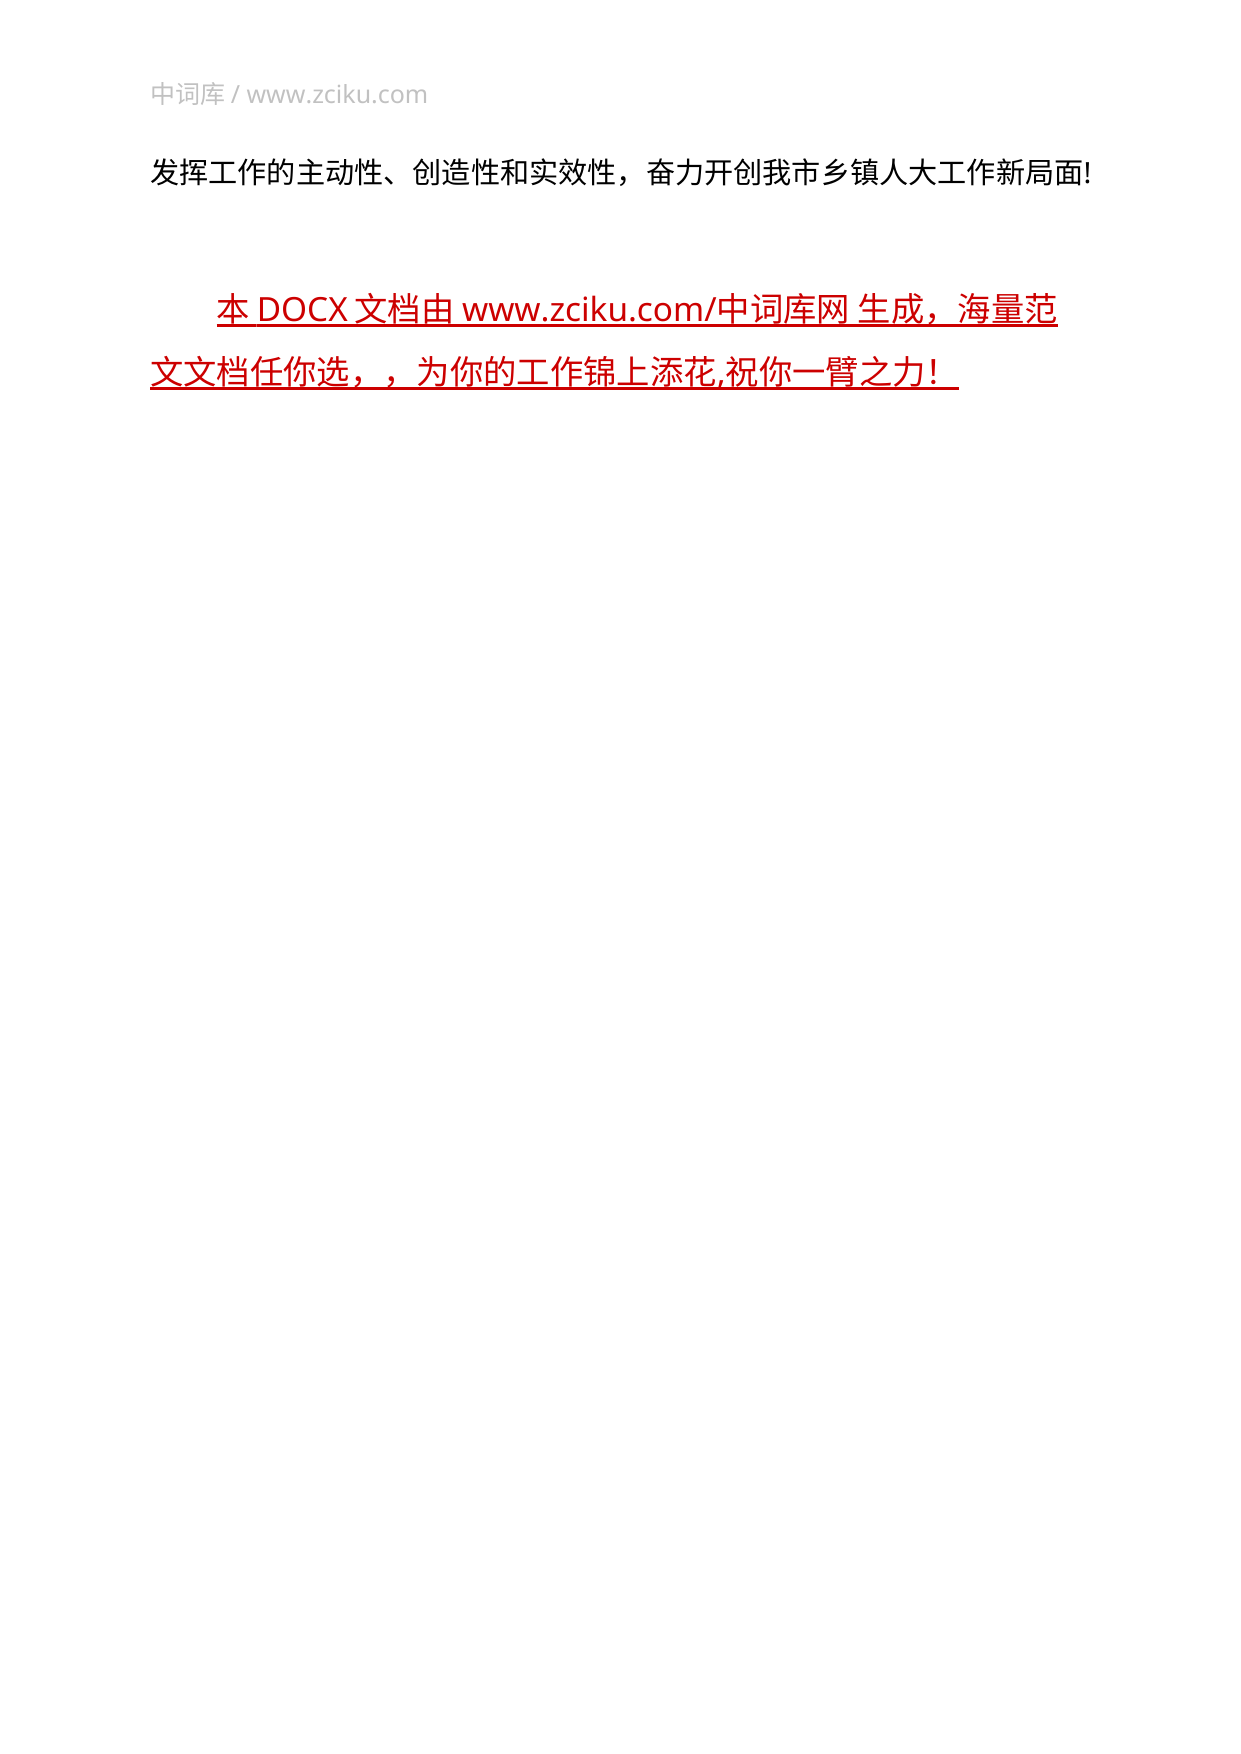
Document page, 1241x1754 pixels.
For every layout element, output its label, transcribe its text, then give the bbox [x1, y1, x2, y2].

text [150, 150, 1090, 192]
text 本DOCX文档由 www.zciku.com/中词库网 生成，海量范文文档任你选，，为你的工作锦上添花,祝你一臂之力！ [150, 283, 1090, 394]
